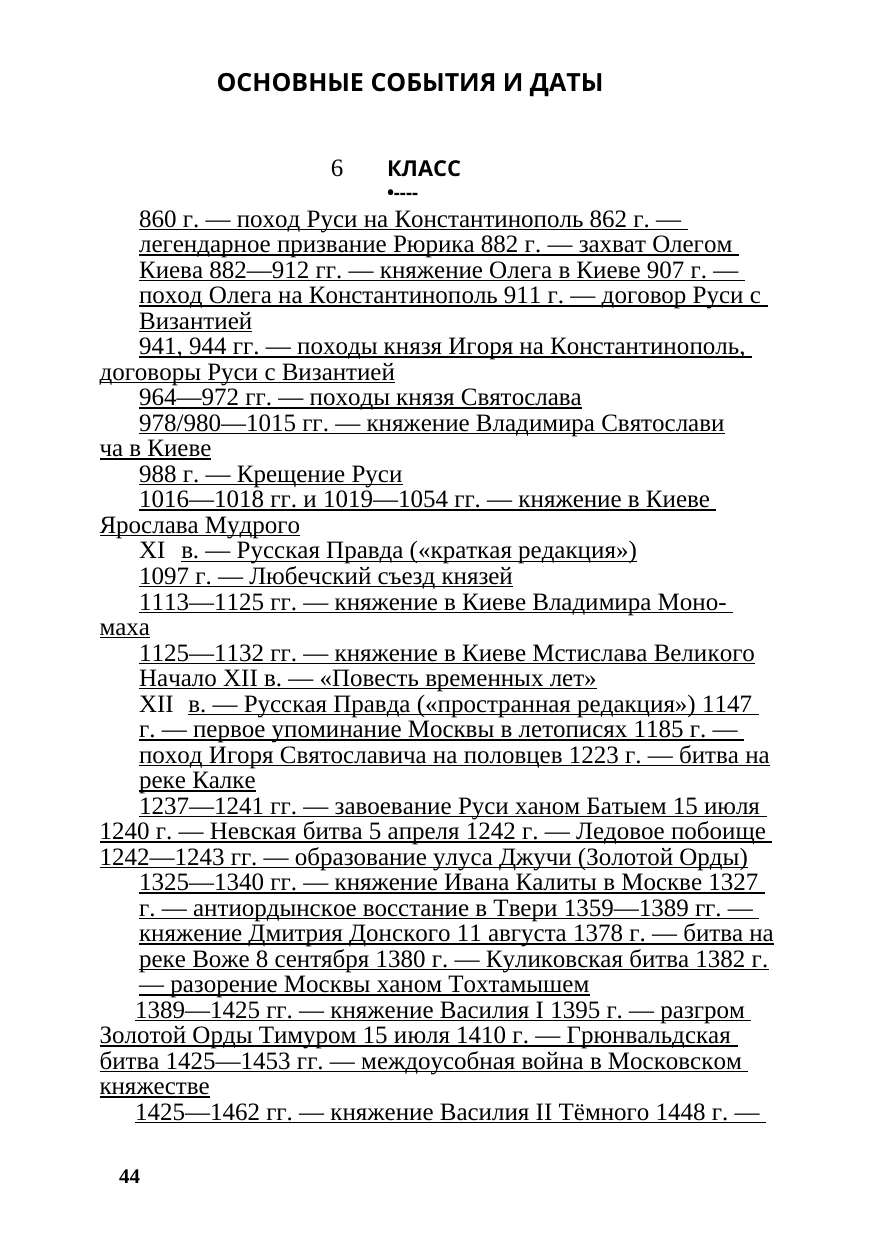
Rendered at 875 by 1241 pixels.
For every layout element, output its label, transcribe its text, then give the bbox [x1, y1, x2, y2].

text ча в Киеве [99, 436, 774, 462]
text Начало XII в. — «Повесть временных лет» [139, 666, 774, 692]
text 1016—1018 гг. и 1019—1054 гг. — княжение в Киеве Ярослава Мудрого [99, 487, 774, 538]
list в. — Русская Правда («пространная редакция») 1147 г. — первое упоминание Москвы в летописях 1185 г. — поход Игоря Святославича на половцев 1223 г. — битва на реке Калке [139, 692, 774, 794]
text 860 г. — поход Руси на Константинополь 862 г. — легендарное призвание Рюрика 882 г. — захват Олегом Киева 882—912 гг. — княжение Олега в Киеве 907 г. — поход Олега на Константинополь 911 г. — договор Руси с Византией [139, 207, 774, 334]
text 1325—1340 гг. — княжение Ивана Калиты в Москве 1327 г. — антиордынское восстание в Твери 1359—1389 гг. — княжение Дмитрия Донского 11 августа 1378 г. — битва на реке Воже 8 сентября 1380 г. — Куликовская битва 1382 г. — разорение Москвы ханом Тохтамышем [139, 945, 774, 998]
text ОСНОВНЫЕ СОБЫТИЯ И ДАТЫ [45, 71, 774, 96]
list КЛАСС [331, 158, 774, 180]
text 1125—1132 гг. — княжение в Киеве Мстислава Великого [99, 641, 774, 666]
text 1237—1241 гг. — завоевание Руси ханом Батыем 15 июля 1240 г. — Невская битва 5 апреля 1242 г. — Ледовое побоище 1242—1243 гг. — образование улуса Джучи (Золотой Орды) [99, 794, 774, 870]
text 964—972 гг. — походы князя Святослава [139, 385, 774, 411]
text 1325—1340 гг. — княжение Ивана Калиты в Москве 1327 г. — антиордынское восстание в Твери 1359—1389 гг. — княжение Дмитрия Донского 11 августа 1378 г. — битва на реке Воже 8 сентября 1380 г. — Куликовская битва 1382 г. — разорение Москвы ханом Тохтамышем [139, 870, 774, 943]
text 1389—1425 гг. — княжение Василия I 1395 г. — разгром Золотой Орды Тимуром 15 июля 1410 г. — Грюнвальдская битва 1425—1453 гг. — междоусобная война в Московском княжестве [99, 998, 774, 1100]
text 1113—1125 гг. — княжение в Киеве Владимира Моно- маха [99, 589, 774, 641]
text 941, 944 гг. — походы князя Игоря на Константинополь, договоры Руси с Византией [99, 334, 774, 385]
text 1097 г. — Любечский съезд князей [139, 564, 774, 589]
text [99, 1100, 774, 1125]
text 978/980—1015 гг. — княжение Владимира Святослави [139, 411, 774, 436]
text 988 г. — Крещение Руси [139, 462, 774, 487]
list в. — Русская Правда («краткая редакция») [139, 538, 774, 564]
text • [331, 184, 774, 203]
